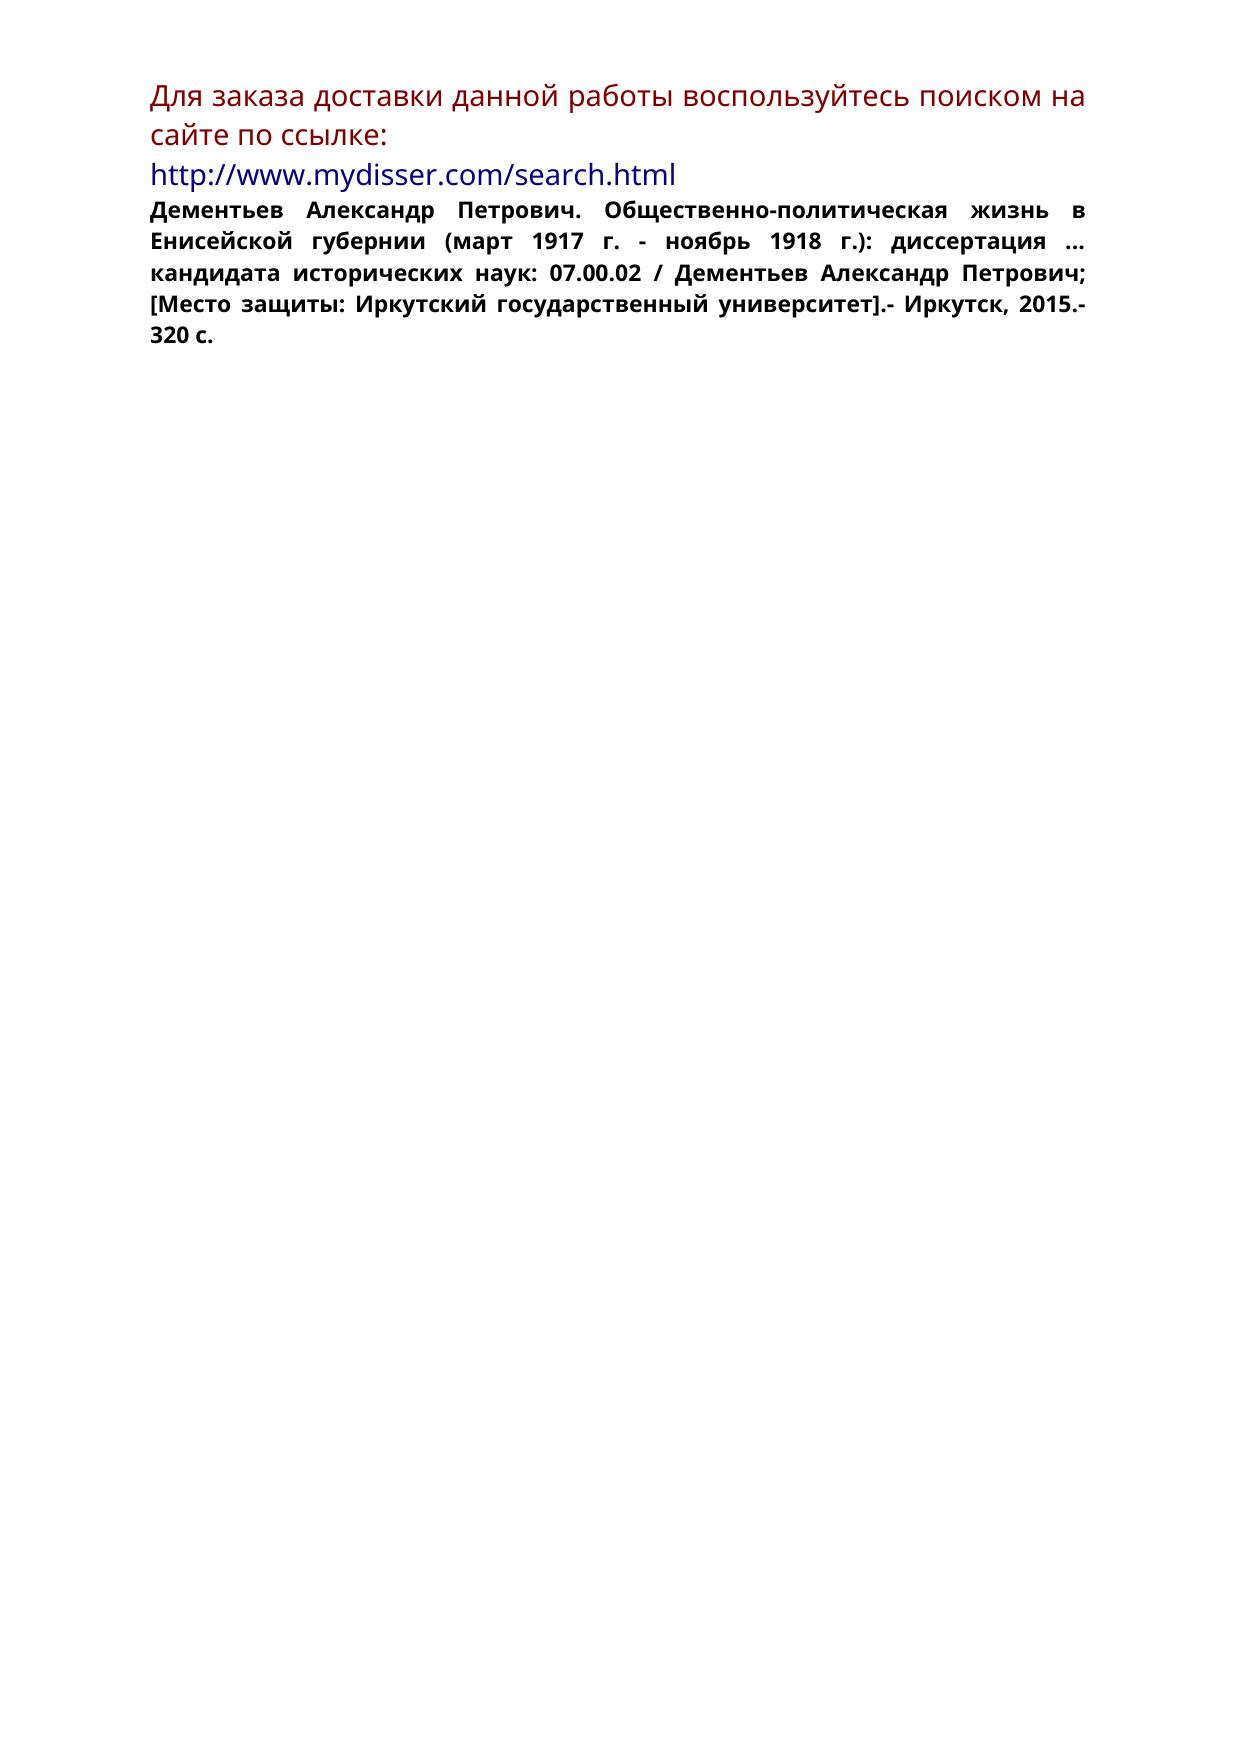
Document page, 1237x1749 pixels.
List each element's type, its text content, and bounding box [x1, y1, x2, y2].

text Дементьев Александр Петрович. Общественно-политическая жизнь в Енисейской губернии (март 1917 г. - ноябрь 1918 г.): диссертация ... кандидата исторических наук: 07.00.02 / Дементьев Александр Петрович;[Место защиты: Иркутский государственный университет].- Иркутск, 2015.- 320 с. [150, 194, 1086, 350]
